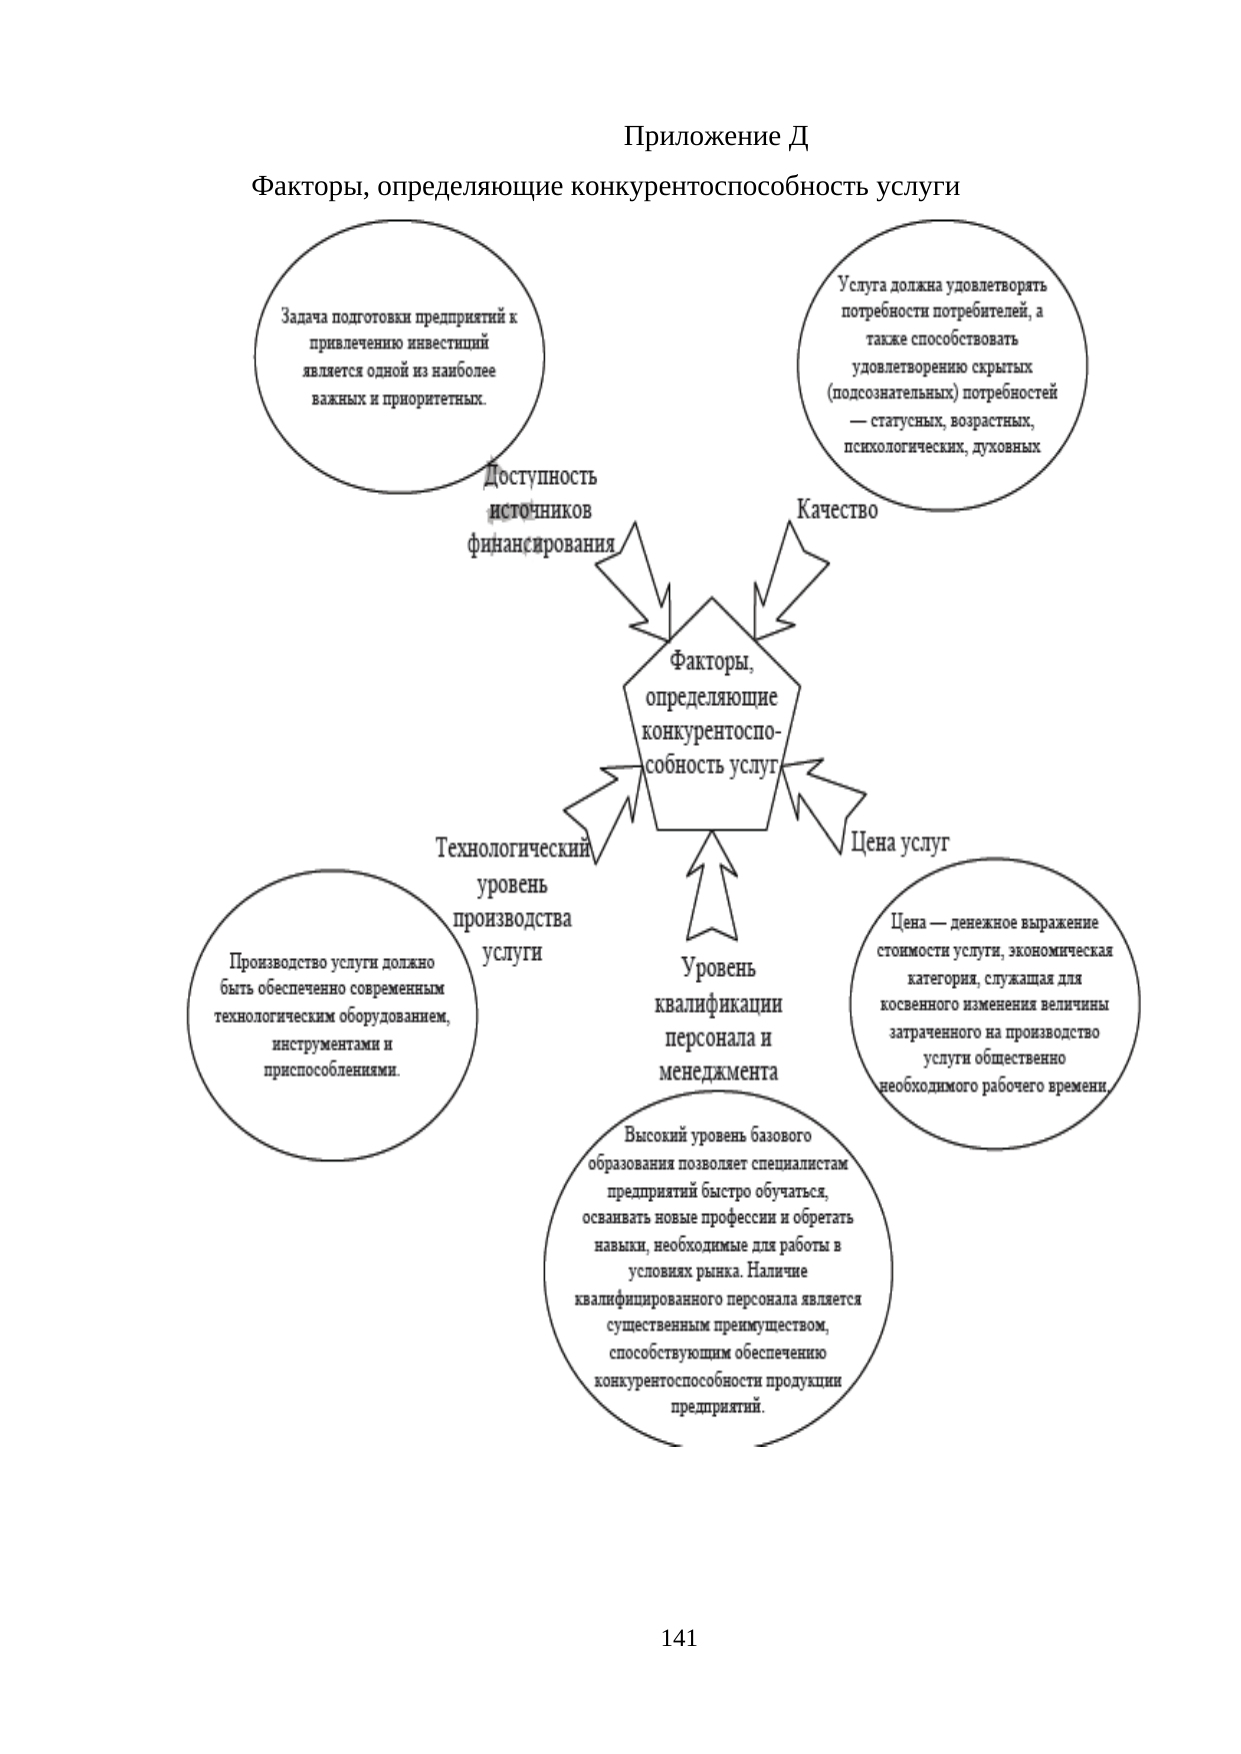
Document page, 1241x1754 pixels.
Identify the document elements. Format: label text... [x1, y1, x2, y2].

picture [177, 218, 1151, 1447]
text Приложение Д [177, 118, 1181, 152]
text Факторы, определяющие конкурентоспособность услуги [177, 168, 1181, 202]
